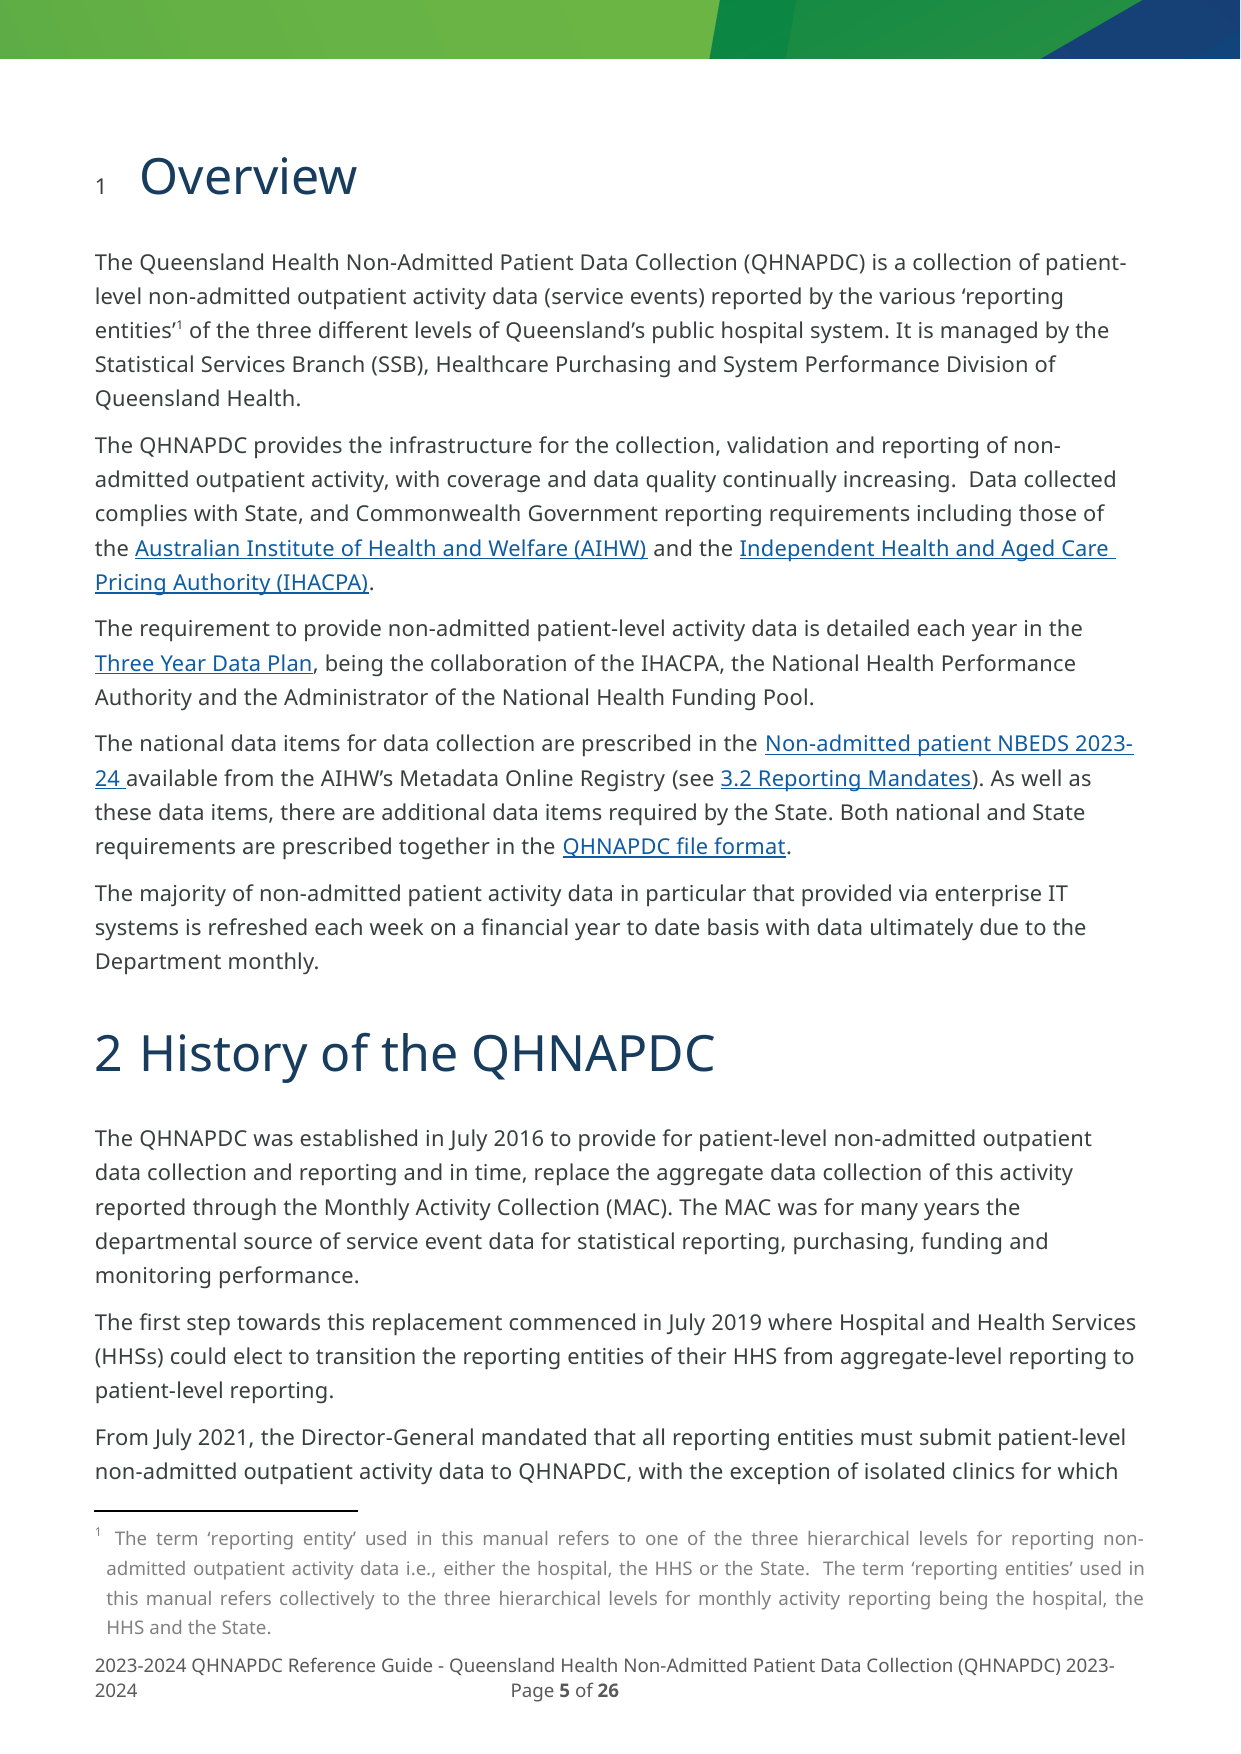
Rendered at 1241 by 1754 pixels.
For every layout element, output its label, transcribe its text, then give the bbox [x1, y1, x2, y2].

text The first step towards this replacement commenced in July 2019 where Hospital and Health Services (HHSs) could elect to transition the reporting entities of their HHS from aggregate-level reporting to patient-level reporting. [94, 1306, 1146, 1404]
text The national data items for data collection are prescribed in the Non-admitted patient NBEDS 2023-24 available from the AIHW’s Metadata Online Registry (see 3.2 Reporting Mandates). As well as these data items, there are additional data items required by the State. Both national and State requirements are prescribed together in the QHNAPDC file format. [94, 728, 1146, 861]
text The QHNAPDC provides the infrastructure for the collection, validation and reporting of non-admitted outpatient activity, with coverage and data quality continually increasing. Data collected complies with State, and Commonwealth Government reporting requirements including those of the Australian Institute of Health and Welfare (AIHW) and the Independent Health and Aged Care Pricing Authority (IHACPA). [94, 430, 1146, 596]
text The majority of non-admitted patient activity data in particular that provided via enterprise IT systems is refreshed each week on a financial year to date basis with data ultimately due to the Department monthly. [94, 877, 1146, 976]
text The QHNAPDC was established in July 2016 to provide for patient-level non-admitted outpatient data collection and reporting and in time, replace the aggregate data collection of this activity reported through the Monthly Activity Collection (MAC). The MAC was for many years the departmental source of service event data for statistical reporting, purchasing, funding and monitoring performance. [94, 1123, 1146, 1289]
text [94, 1421, 1146, 1485]
text The requirement to provide non-admitted patient-level activity data is detailed each year in the Three Year Data Plan, being the collaboration of the IHACPA, the National Health Performance Authority and the Administrator of the National Health Funding Pool. [94, 613, 1146, 711]
subtitle Overview [94, 141, 1146, 209]
picture [0, 0, 1241, 59]
text The Queensland Health Non-Admitted Patient Data Collection (QHNAPDC) is a collection of patient-level non-admitted outpatient activity data (service events) reported by the various ‘reporting entities’ of the three different levels of Queensland’s public hospital system. It is managed by the Statistical Services Branch (SSB), Healthcare Purchasing and System Performance Division of Queensland Health. [94, 247, 1146, 413]
subtitle History of the QHNAPDC [94, 1017, 1146, 1086]
